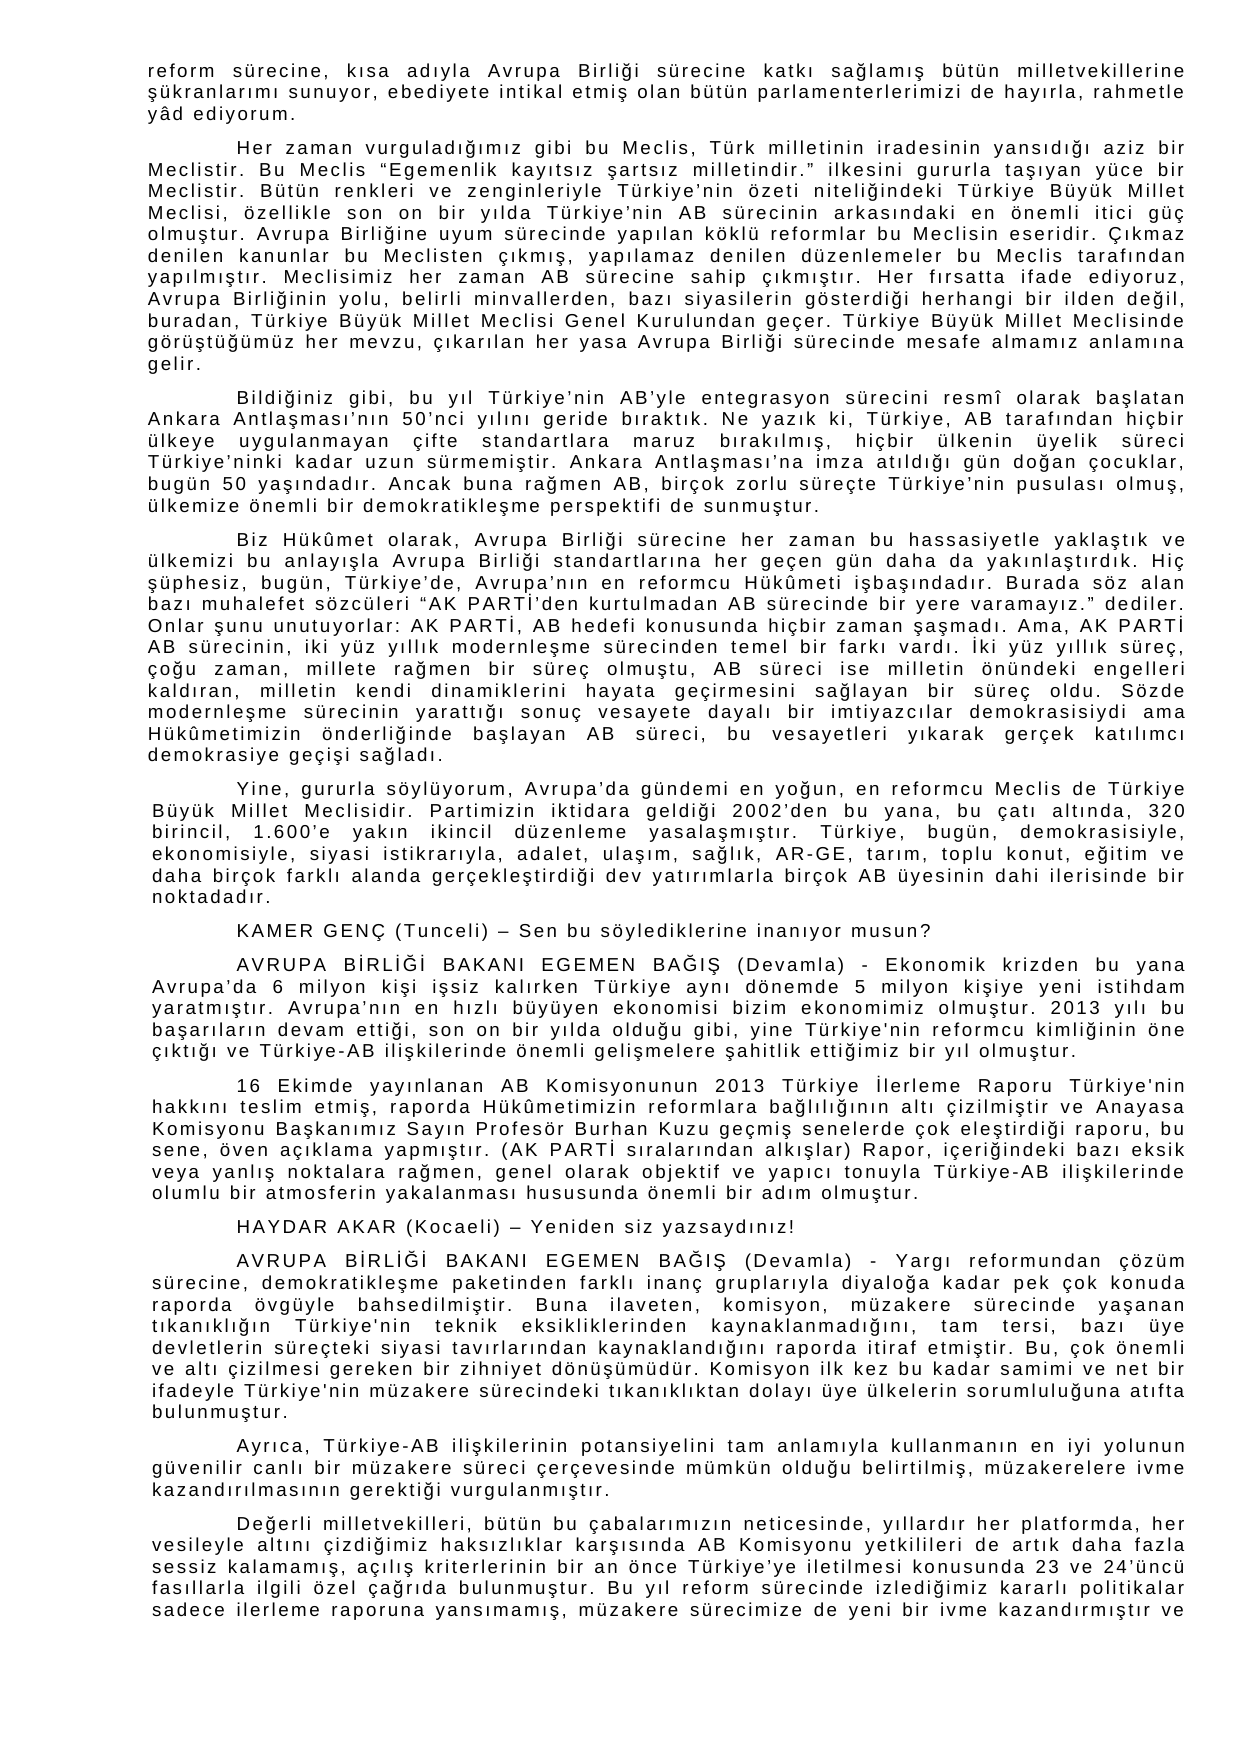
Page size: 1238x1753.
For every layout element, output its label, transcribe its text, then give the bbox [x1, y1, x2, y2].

text Her zaman vurguladığımız gibi bu Meclis, Türk milletinin iradesinin yansıdığı aziz bir Meclistir. Bu Meclis “Egemenlik kayıtsız şartsız milletindir.” ilkesini gururla taşıyan yüce bir Meclistir. Bütün renkleri ve zenginleriyle Türkiye’nin özeti niteliğindeki Türkiye Büyük Millet Meclisi, özellikle son on bir yılda Türkiye’nin AB sürecinin arkasındaki en önemli itici güç olmuştur. Avrupa Birliğine uyum sürecinde yapılan köklü reformlar bu Meclisin eseridir. Çıkmaz denilen kanunlar bu Meclisten çıkmış, yapılamaz denilen düzenlemeler bu Meclis tarafından yapılmıştır. Meclisimiz her zaman AB sürecine sahip çıkmıştır. Her fırsatta ifade ediyoruz, Avrupa Birliğinin yolu, belirli minvallerden, bazı siyasilerin gösterdiği herhangi bir ilden değil, buradan, Türkiye Büyük Millet Meclisi Genel Kurulundan geçer. Türkiye Büyük Millet Meclisinde görüştüğümüz her mevzu, çıkarılan her yasa Avrupa Birliği sürecinde mesafe almamız anlamına gelir. [148, 137, 1186, 374]
text AVRUPA BİRLİĞİ BAKANI EGEMEN BAĞIŞ (Devamla) - Ekonomik krizden bu yana Avrupa’da 6 milyon kişi işsiz kalırken Türkiye aynı dönemde 5 milyon kişiye yeni istihdam yaratmıştır. Avrupa’nın en hızlı büyüyen ekonomisi bizim ekonomimiz olmuştur. 2013 yılı bu başarıların devam ettiği, son on bir yılda olduğu gibi, yine Türkiye'nin reformcu kimliğinin öne çıktığı ve Türkiye-AB ilişkilerinde önemli gelişmelere şahitlik ettiğimiz bir yıl olmuştur. [152, 954, 1186, 1062]
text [152, 1512, 1186, 1620]
text Yine, gururla söylüyorum, Avrupa’da gündemi en yoğun, en reformcu Meclis de Türkiye Büyük Millet Meclisidir. Partimizin iktidara geldiği 2002’den bu yana, bu çatı altında, 320 birincil, 1.600’e yakın ikincil düzenleme yasalaşmıştır. Türkiye, bugün, demokrasisiyle, ekonomisiyle, siyasi istikrarıyla, adalet, ulaşım, sağlık, AR-GE, tarım, toplu konut, eğitim ve daha birçok farklı alanda gerçekleştirdiği dev yatırımlarla birçok AB üyesinin dahi ilerisinde bir noktadadır. [152, 778, 1186, 907]
text HAYDAR AKAR (Kocaeli) – Yeniden siz yazsaydınız! [152, 1216, 1186, 1238]
text 16 Ekimde yayınlanan AB Komisyonunun 2013 Türkiye İlerleme Raporu Türkiye'nin hakkını teslim etmiş, raporda Hükûmetimizin reformlara bağlılığının altı çizilmiştir ve Anayasa Komisyonu Başkanımız Sayın Profesör Burhan Kuzu geçmiş senelerde çok eleştirdiği raporu, bu sene, öven açıklama yapmıştır. (AK PARTİ sıralarından alkışlar) Rapor, içeriğindeki bazı eksik veya yanlış noktalara rağmen, genel olarak objektif ve yapıcı tonuyla Türkiye-AB ilişkilerinde olumlu bir atmosferin yakalanması hususunda önemli bir adım olmuştur. [152, 1074, 1186, 1204]
text Ayrıca, Türkiye-AB ilişkilerinin potansiyelini tam anlamıyla kullanmanın en iyi yolunun güvenilir canlı bir müzakere süreci çerçevesinde mümkün olduğu belirtilmiş, müzakerelere ivme kazandırılmasının gerektiği vurgulanmıştır. [152, 1435, 1186, 1500]
text KAMER GENÇ (Tunceli) – Sen bu söylediklerine inanıyor musun? [152, 920, 1186, 942]
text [148, 60, 1186, 124]
text Biz Hükûmet olarak, Avrupa Birliği sürecine her zaman bu hassasiyetle yaklaştık ve ülkemizi bu anlayışla Avrupa Birliği standartlarına her geçen gün daha da yakınlaştırdık. Hiç şüphesiz, bugün, Türkiye’de, Avrupa’nın en reformcu Hükûmeti işbaşındadır. Burada söz alan bazı muhalefet sözcüleri “AK PARTİ’den kurtulmadan AB sürecinde bir yere varamayız.” dediler. Onlar şunu unutuyorlar: AK PARTİ, AB hedefi konusunda hiçbir zaman şaşmadı. Ama, AK PARTİ AB sürecinin, iki yüz yıllık modernleşme sürecinden temel bir farkı vardı. İki yüz yıllık süreç, çoğu zaman, millete rağmen bir süreç olmuştu, AB süreci ise milletin önündeki engelleri kaldıran, milletin kendi dinamiklerini hayata geçirmesini sağlayan bir süreç oldu. Sözde modernleşme sürecinin yarattığı sonuç vesayete dayalı bir imtiyazcılar demokrasisiydi ama Hükûmetimizin önderliğinde başlayan AB süreci, bu vesayetleri yıkarak gerçek katılımcı demokrasiye geçişi sağladı. [148, 528, 1186, 766]
text Bildiğiniz gibi, bu yıl Türkiye’nin AB’yle entegrasyon sürecini resmî olarak başlatan Ankara Antlaşması’nın 50’nci yılını geride bıraktık. Ne yazık ki, Türkiye, AB tarafından hiçbir ülkeye uygulanmayan çifte standartlara maruz bırakılmış, hiçbir ülkenin üyelik süreci Türkiye’ninki kadar uzun sürmemiştir. Ankara Antlaşması’na imza atıldığı gün doğan çocuklar, bugün 50 yaşındadır. Ancak buna rağmen AB, birçok zorlu süreçte Türkiye’nin pusulası olmuş, ülkemize önemli bir demokratikleşme perspektifi de sunmuştur. [148, 387, 1186, 516]
text AVRUPA BİRLİĞİ BAKANI EGEMEN BAĞIŞ (Devamla) - Yargı reformundan çözüm sürecine, demokratikleşme paketinden farklı inanç gruplarıyla diyaloğa kadar pek çok konuda raporda övgüyle bahsedilmiştir. Buna ilaveten, komisyon, müzakere sürecinde yaşanan tıkanıklığın Türkiye'nin teknik eksikliklerinden kaynaklanmadığını, tam tersi, bazı üye devletlerin süreçteki siyasi tavırlarından kaynaklandığını raporda itiraf etmiştir. Bu, çok önemli ve altı çizilmesi gereken bir zihniyet dönüşümüdür. Komisyon ilk kez bu kadar samimi ve net bir ifadeyle Türkiye'nin müzakere sürecindeki tıkanıklıktan dolayı üye ülkelerin sorumluluğuna atıfta bulunmuştur. [152, 1250, 1186, 1423]
